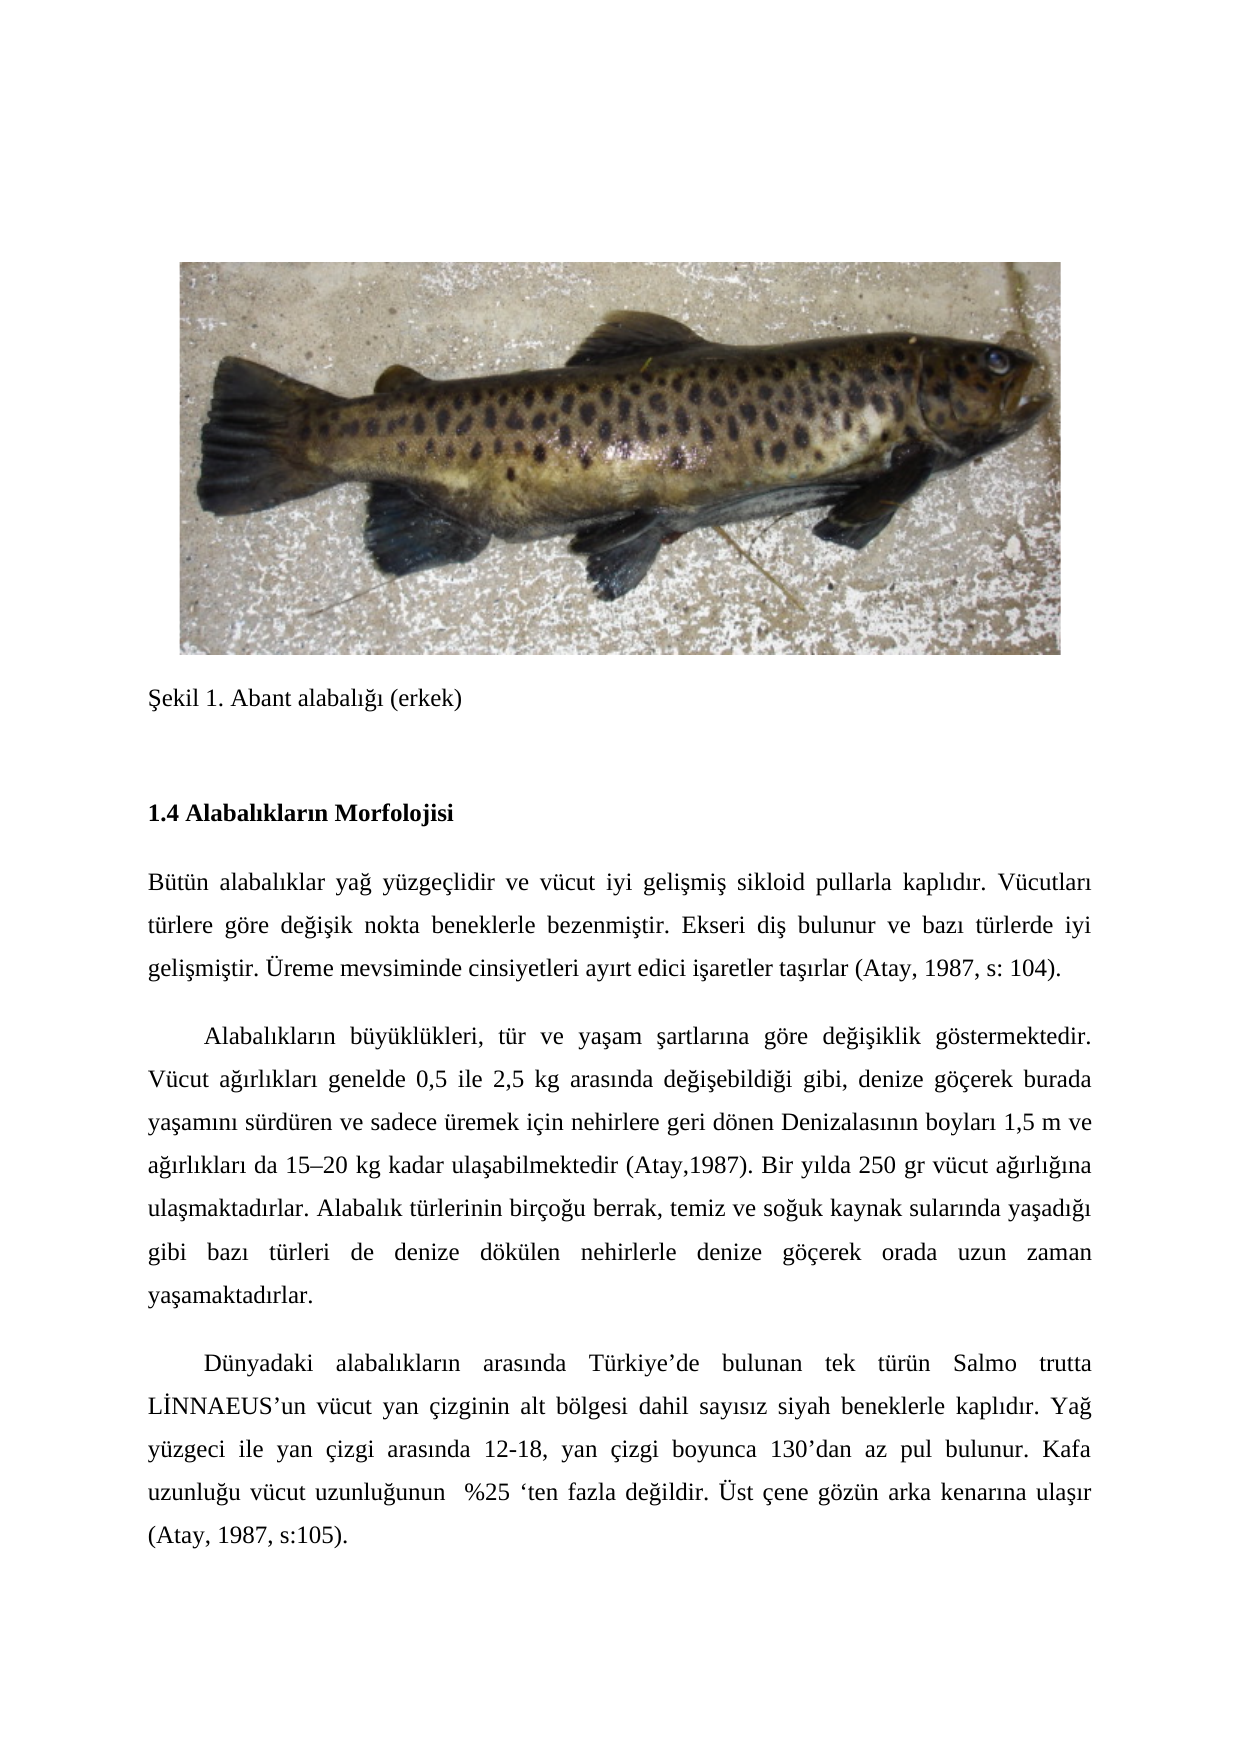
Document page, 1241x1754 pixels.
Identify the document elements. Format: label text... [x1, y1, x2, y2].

picture [179, 262, 1061, 655]
text Dünyadaki alabalıkların arasında Türkiye’de bulunan tek türün Salmo trutta LİNNAEUS’un vücut yan çizginin alt bölgesi dahil sayısız siyah beneklerle kaplıdır. Yağ yüzgeci ile yan çizgi arasında 12-18, yan çizgi boyunca 130’dan az pul bulunur. Kafa uzunluğu vücut uzunluğunun %25 ‘ten fazla değildir. Üst çene gözün arka kenarına ulaşır (Atay, 1987, s:105). [148, 1348, 1093, 1549]
text Alabalıkların büyüklükleri, tür ve yaşam şartlarına göre değişiklik göstermektedir. Vücut ağırlıkları genelde 0,5 ile arasında değişebildiği gibi, denize göçerek burada yaşamını sürdüren ve sadece üremek için nehirlere geri dönen Denizalasının boyları ve ağırlıkları da 15–20 kg kadar ulaşabilmektedir (Atay,1987). Bir yılda 250 gr vücut ağırlığına ulaşmaktadırlar. Alabalık türlerinin birçoğu berrak, temiz ve soğuk kaynak sularında yaşadığı gibi bazı türleri de denize dökülen nehirlerle denize göçerek orada uzun zaman yaşamaktadırlar. [148, 1021, 1093, 1308]
text Şekil 1. Abant alabalığı (erkek) [148, 683, 1093, 712]
text Bütün alabalıklar yağ yüzgeçlidir ve vücut iyi gelişmiş sikloid pullarla kaplıdır. Vücutları türlere göre değişik nokta beneklerle bezenmiştir. Ekseri diş bulunur ve bazı türlerde iyi gelişmiştir. Üreme mevsiminde cinsiyetleri ayırt edici işaretler taşırlar (Atay, 1987, s: 104). [148, 867, 1093, 982]
text 1.4 Alabalıkların Morfolojisi [148, 798, 1093, 827]
